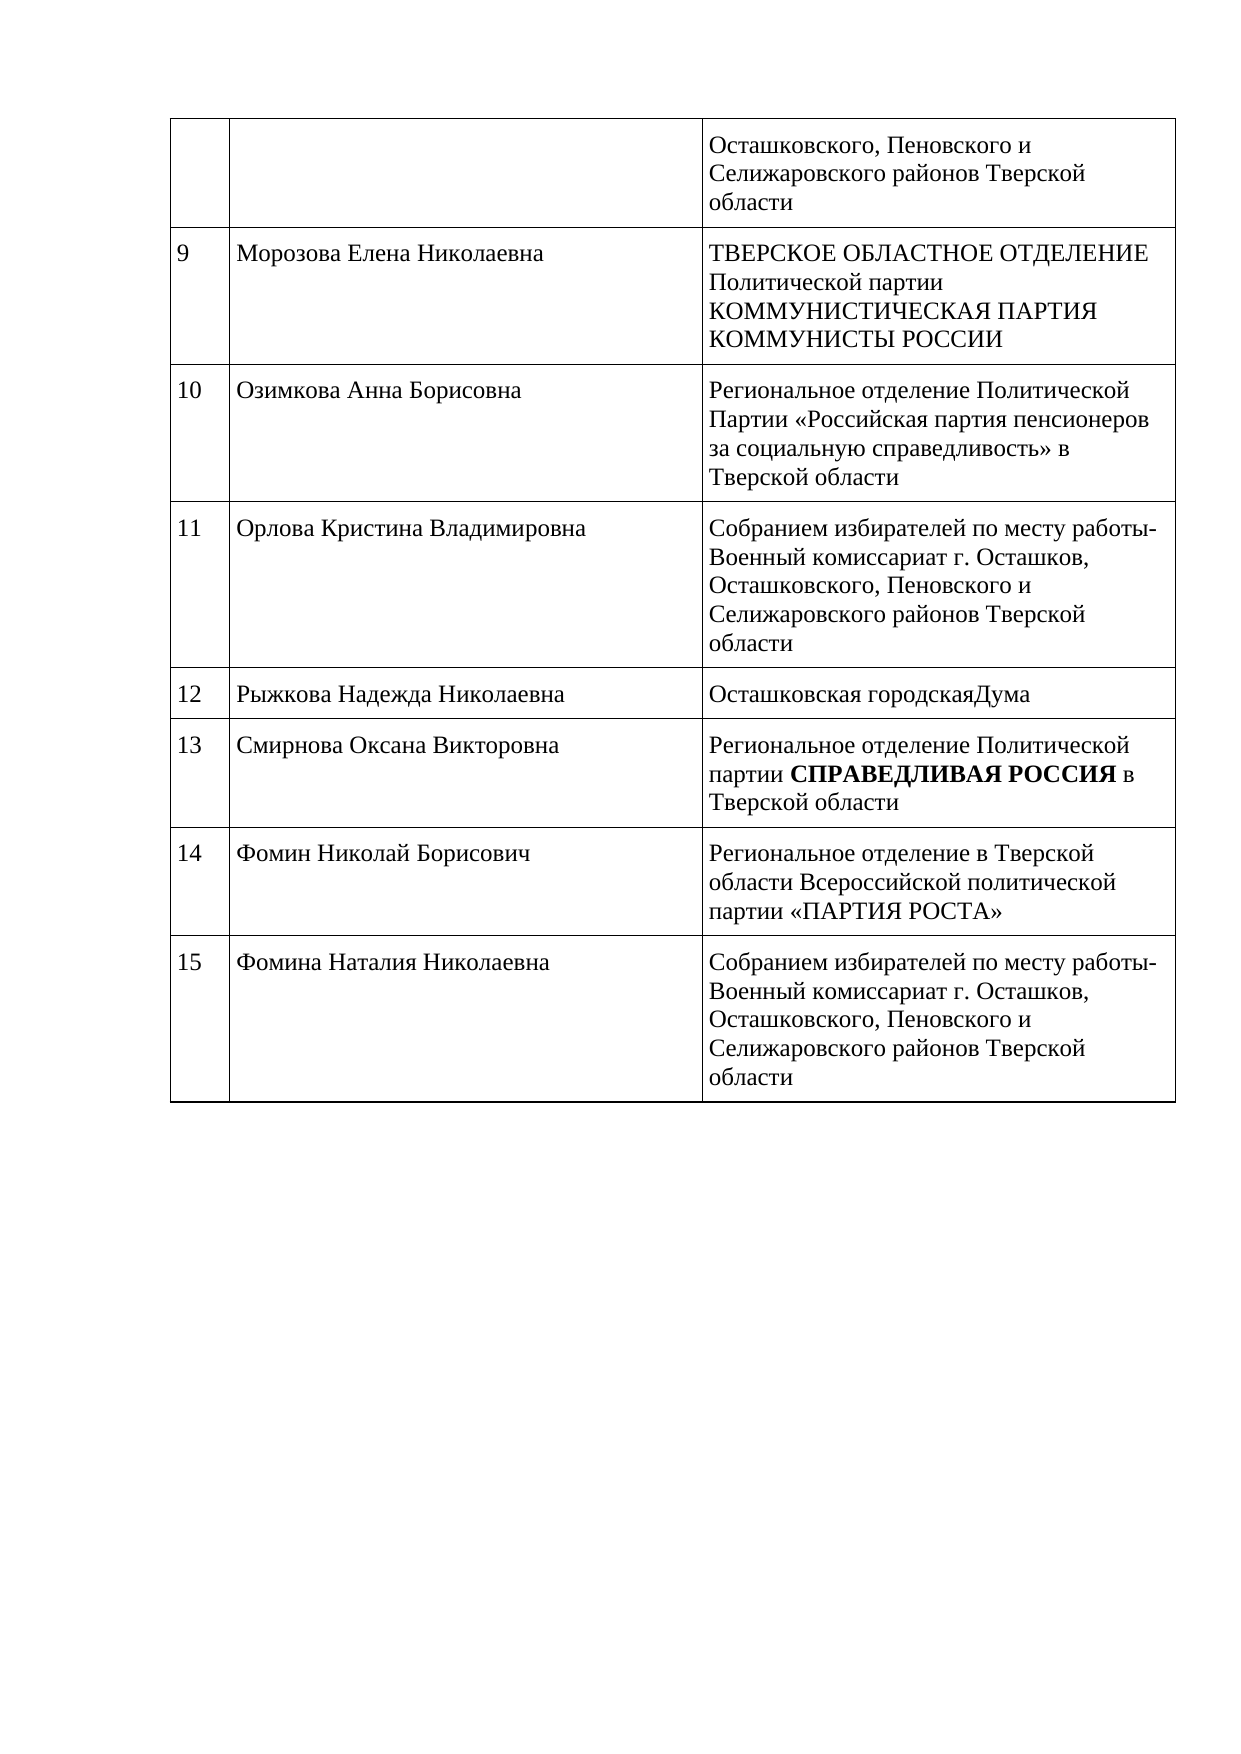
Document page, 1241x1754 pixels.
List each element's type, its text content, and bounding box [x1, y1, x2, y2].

table_cell Осташковская городскаяДума [703, 668, 1175, 718]
table_cell 15 [171, 936, 229, 1101]
table_cell Региональное отделение Политической Партии «Российская партия пенсионеров за социальную справедливость» в Тверской области [703, 365, 1175, 501]
table_cell 14 [171, 828, 229, 935]
table_cell 9 [171, 228, 229, 364]
table_cell Смирнова Оксана Викторовна [230, 719, 702, 827]
table_cell Рыжкова Надежда Николаевна [230, 668, 702, 718]
table_cell Озимкова Анна Борисовна [230, 365, 702, 501]
table_cell Собранием избирателей по месту работы- Военный комиссариат г. Осташков, Осташковского, Пеновского и Селижаровского районов Тверской области [703, 936, 1175, 1101]
table_cell Фомин Николай Борисович [230, 828, 702, 935]
table_cell ТВЕРСКОЕ ОБЛАСТНОЕ ОТДЕЛЕНИЕ Политической партии КОММУНИСТИЧЕСКАЯ ПАРТИЯ КОММУНИСТЫ РОССИИ [703, 228, 1175, 364]
table_cell 12 [171, 668, 229, 718]
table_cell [230, 119, 702, 227]
table_cell Морозова Елена Николаевна [230, 228, 702, 364]
table_cell 13 [171, 719, 229, 827]
table_cell 10 [171, 365, 229, 501]
table_cell 11 [171, 502, 229, 667]
table_cell Региональное отделение в Тверской области Всероссийской политической партии «ПАРТИЯ РОСТА» [703, 828, 1175, 935]
table_cell Фомина Наталия Николаевна [230, 936, 702, 1101]
table_cell Собранием избирателей по месту работы- Военный комиссариат г. Осташков, Осташковского, Пеновского и Селижаровского районов Тверской области [703, 502, 1175, 667]
table_cell Орлова Кристина Владимировна [230, 502, 702, 667]
table_cell Региональное отделение Политической партии СПРАВЕДЛИВАЯ РОССИЯ в Тверской области [703, 719, 1175, 827]
table_cell 8 [171, 119, 229, 227]
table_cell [703, 119, 1175, 227]
